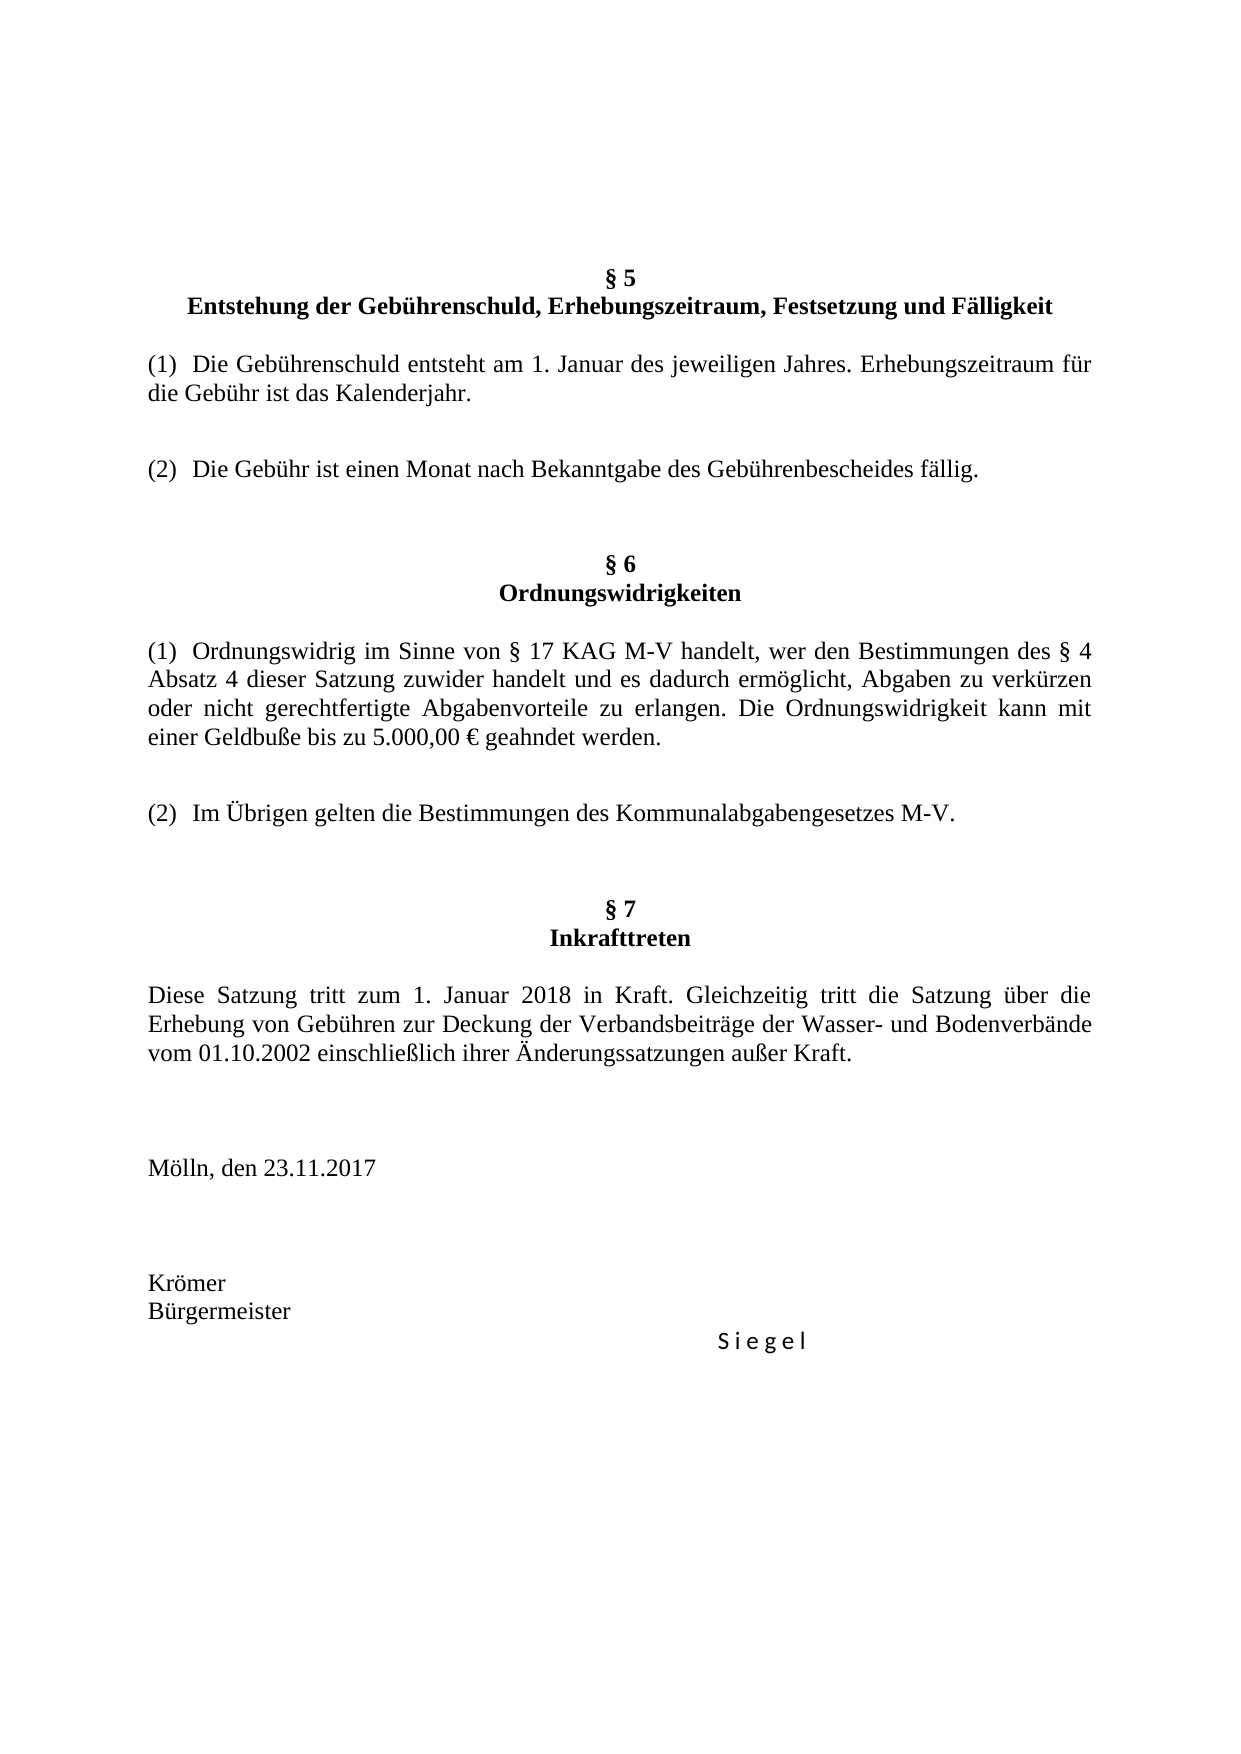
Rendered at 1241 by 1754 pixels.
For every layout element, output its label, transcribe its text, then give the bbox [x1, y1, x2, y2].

text Krömer [148, 1268, 1093, 1296]
text (2) Im Übrigen gelten die Bestimmungen des Kommunalabgabengesetzes M-V. [148, 798, 1093, 827]
text § 7 [148, 894, 1093, 923]
text (1) Die Gebührenschuld entsteht am 1. Januar des jeweiligen Jahres. Erhebungszeitraum für die Gebühr ist das Kalenderjahr. [148, 349, 1093, 406]
text (2) Die Gebühr ist einen Monat nach Bekanntgabe des Gebührenbescheides fällig. [148, 454, 1093, 483]
text § 6 [148, 549, 1093, 578]
text (1) Ordnungswidrig im Sinne von § 17 KAG M-V handelt, wer den Bestimmungen des § 4 Absatz 4 dieser Satzung zuwider handelt und es dadurch ermöglicht, Abgaben zu verkürzen oder nicht gerechtfertigte Abgabenvorteile zu erlangen. Die Ordnungswidrigkeit kann mit einer Geldbuße bis zu 5.000,00 € geahndet werden. [148, 636, 1093, 751]
text Bürgermeister [148, 1296, 1093, 1325]
text § 5 [148, 263, 1093, 291]
text Mölln, den 23.11.2017 [148, 1153, 1093, 1181]
text Inkrafttreten [148, 923, 1093, 951]
text Ordnungswidrigkeiten [148, 578, 1093, 607]
text S i e g e l [148, 1325, 1093, 1356]
text Diese Satzung tritt zum 1. Januar 2018 in Kraft. Gleichzeitig tritt die Satzung über die Erhebung von Gebühren zur Deckung der Verbandsbeiträge der Wasser- und Bodenverbände vom 01.10.2002 einschließlich ihrer Änderungssatzungen außer Kraft. [148, 980, 1093, 1066]
text Entstehung der Gebührenschuld, Erhebungszeitraum, Festsetzung und Fälligkeit [148, 291, 1093, 320]
